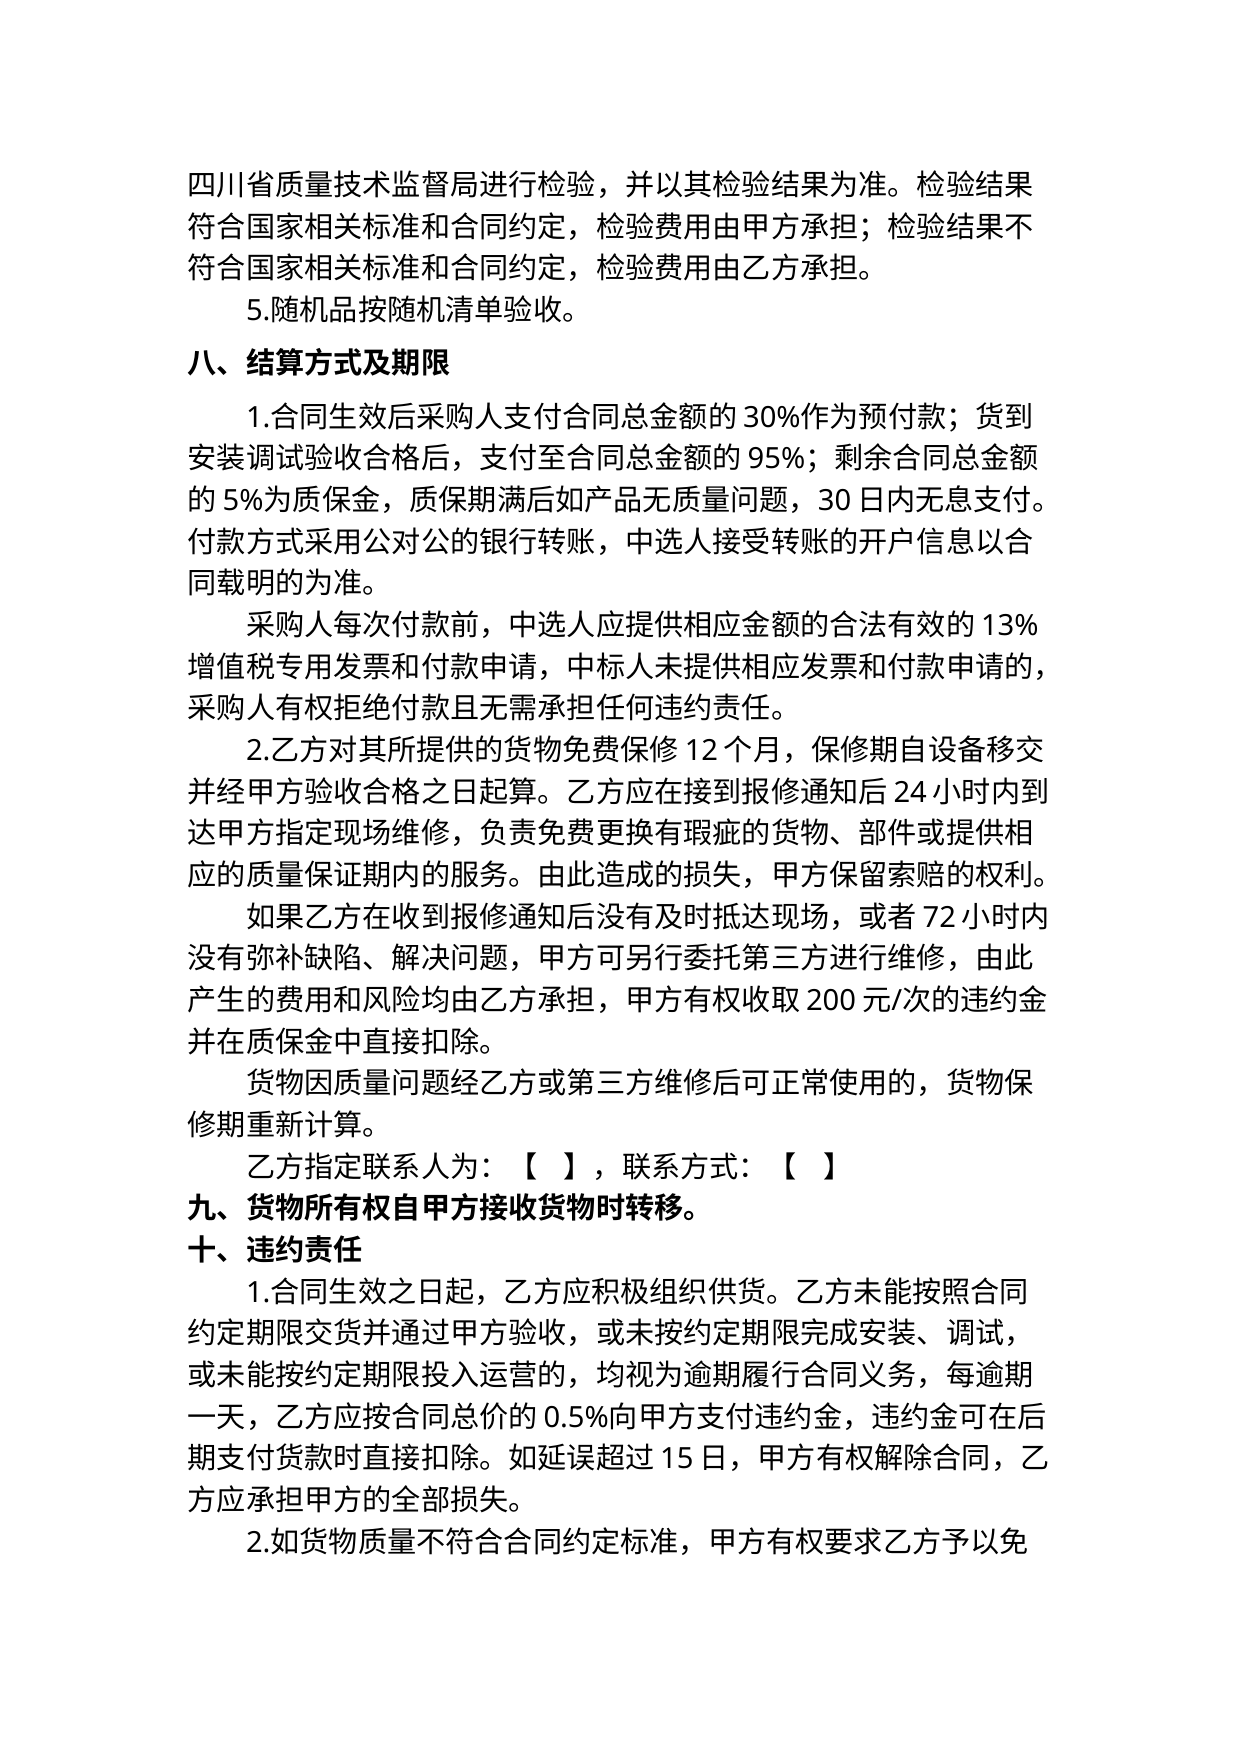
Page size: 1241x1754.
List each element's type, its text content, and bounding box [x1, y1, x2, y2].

text 2.乙方对其所提供的货物免费保修12个月，保修期自设备移交并经甲方验收合格之日起算。乙方应在接到报修通知后24小时内到达甲方指定现场维修，负责免费更换有瑕疵的货物、部件或提供相应的质量保证期内的服务。由此造成的损失，甲方保留索赔的权利。 [187, 727, 1053, 894]
text 十、违约责任 [187, 1227, 1053, 1269]
text 货物因质量问题经乙方或第三方维修后可正常使用的，货物保修期重新计算。 [187, 1060, 1053, 1144]
text 5.随机品按随机清单验收。 [187, 287, 1053, 329]
text 乙方指定联系人为：【 】，联系方式：【 】 [187, 1144, 1053, 1185]
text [187, 162, 1053, 287]
text 八、结算方式及期限 [187, 329, 1053, 394]
text 1.合同生效后采购人支付合同总金额的30%作为预付款；货到安装调试验收合格后，支付至合同总金额的95%；剩余合同总金额的5%为质保金，质保期满后如产品无质量问题，30日内无息支付。付款方式采用公对公的银行转账，中选人接受转账的开户信息以合同载明的为准。 [187, 394, 1053, 602]
text 1.合同生效之日起，乙方应积极组织供货。乙方未能按照合同约定期限交货并通过甲方验收，或未按约定期限完成安装、调试，或未能按约定期限投入运营的，均视为逾期履行合同义务，每逾期一天，乙方应按合同总价的0.5%向甲方支付违约金，违约金可在后期支付货款时直接扣除。如延误超过15日，甲方有权解除合同，乙方应承担甲方的全部损失。 [187, 1269, 1053, 1519]
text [187, 1519, 1053, 1560]
text 如果乙方在收到报修通知后没有及时抵达现场，或者72小时内没有弥补缺陷、解决问题，甲方可另行委托第三方进行维修，由此产生的费用和风险均由乙方承担，甲方有权收取200元/次的违约金并在质保金中直接扣除。 [187, 894, 1053, 1060]
text 九、货物所有权自甲方接收货物时转移。 [187, 1185, 1053, 1227]
text 采购人每次付款前，中选人应提供相应金额的合法有效的13%增值税专用发票和付款申请，中标人未提供相应发票和付款申请的，采购人有权拒绝付款且无需承担任何违约责任。 [187, 602, 1053, 727]
